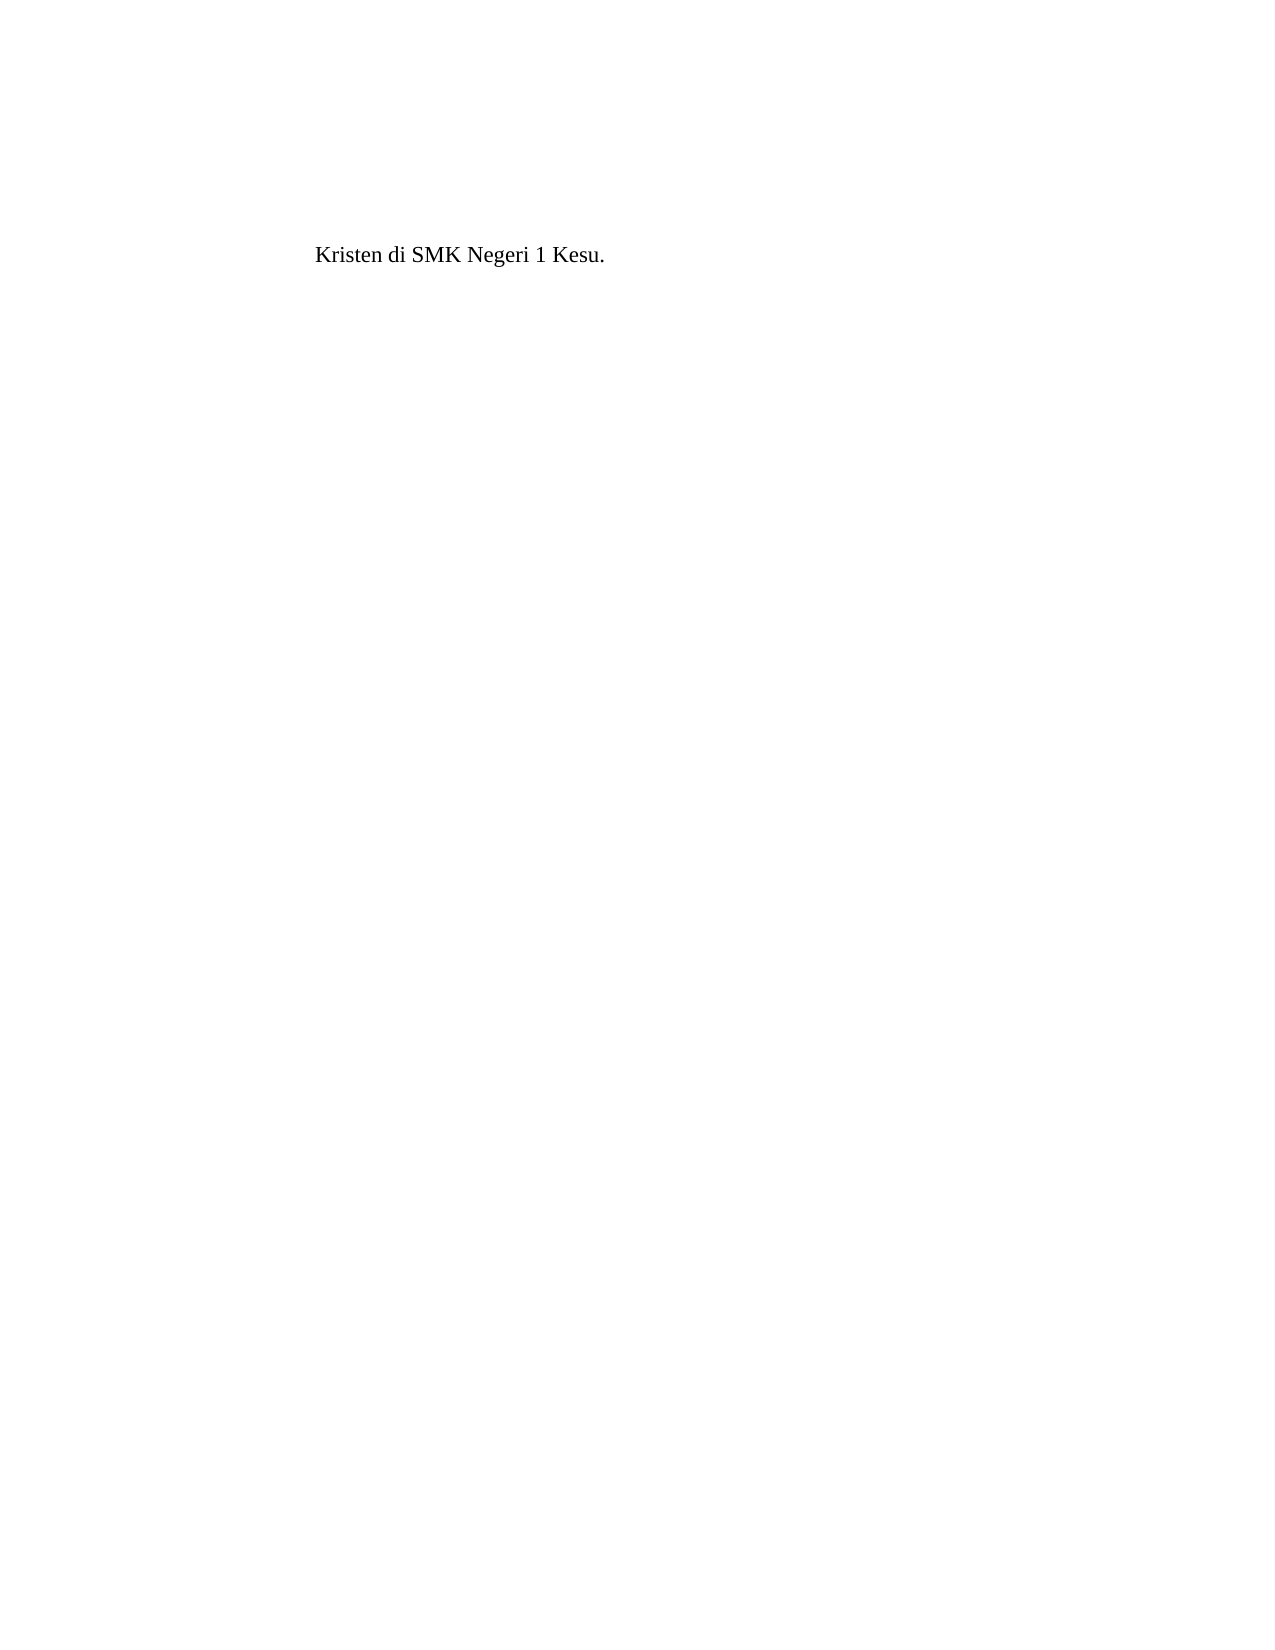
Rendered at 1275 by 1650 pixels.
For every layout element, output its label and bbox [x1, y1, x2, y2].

text [315, 219, 1059, 273]
